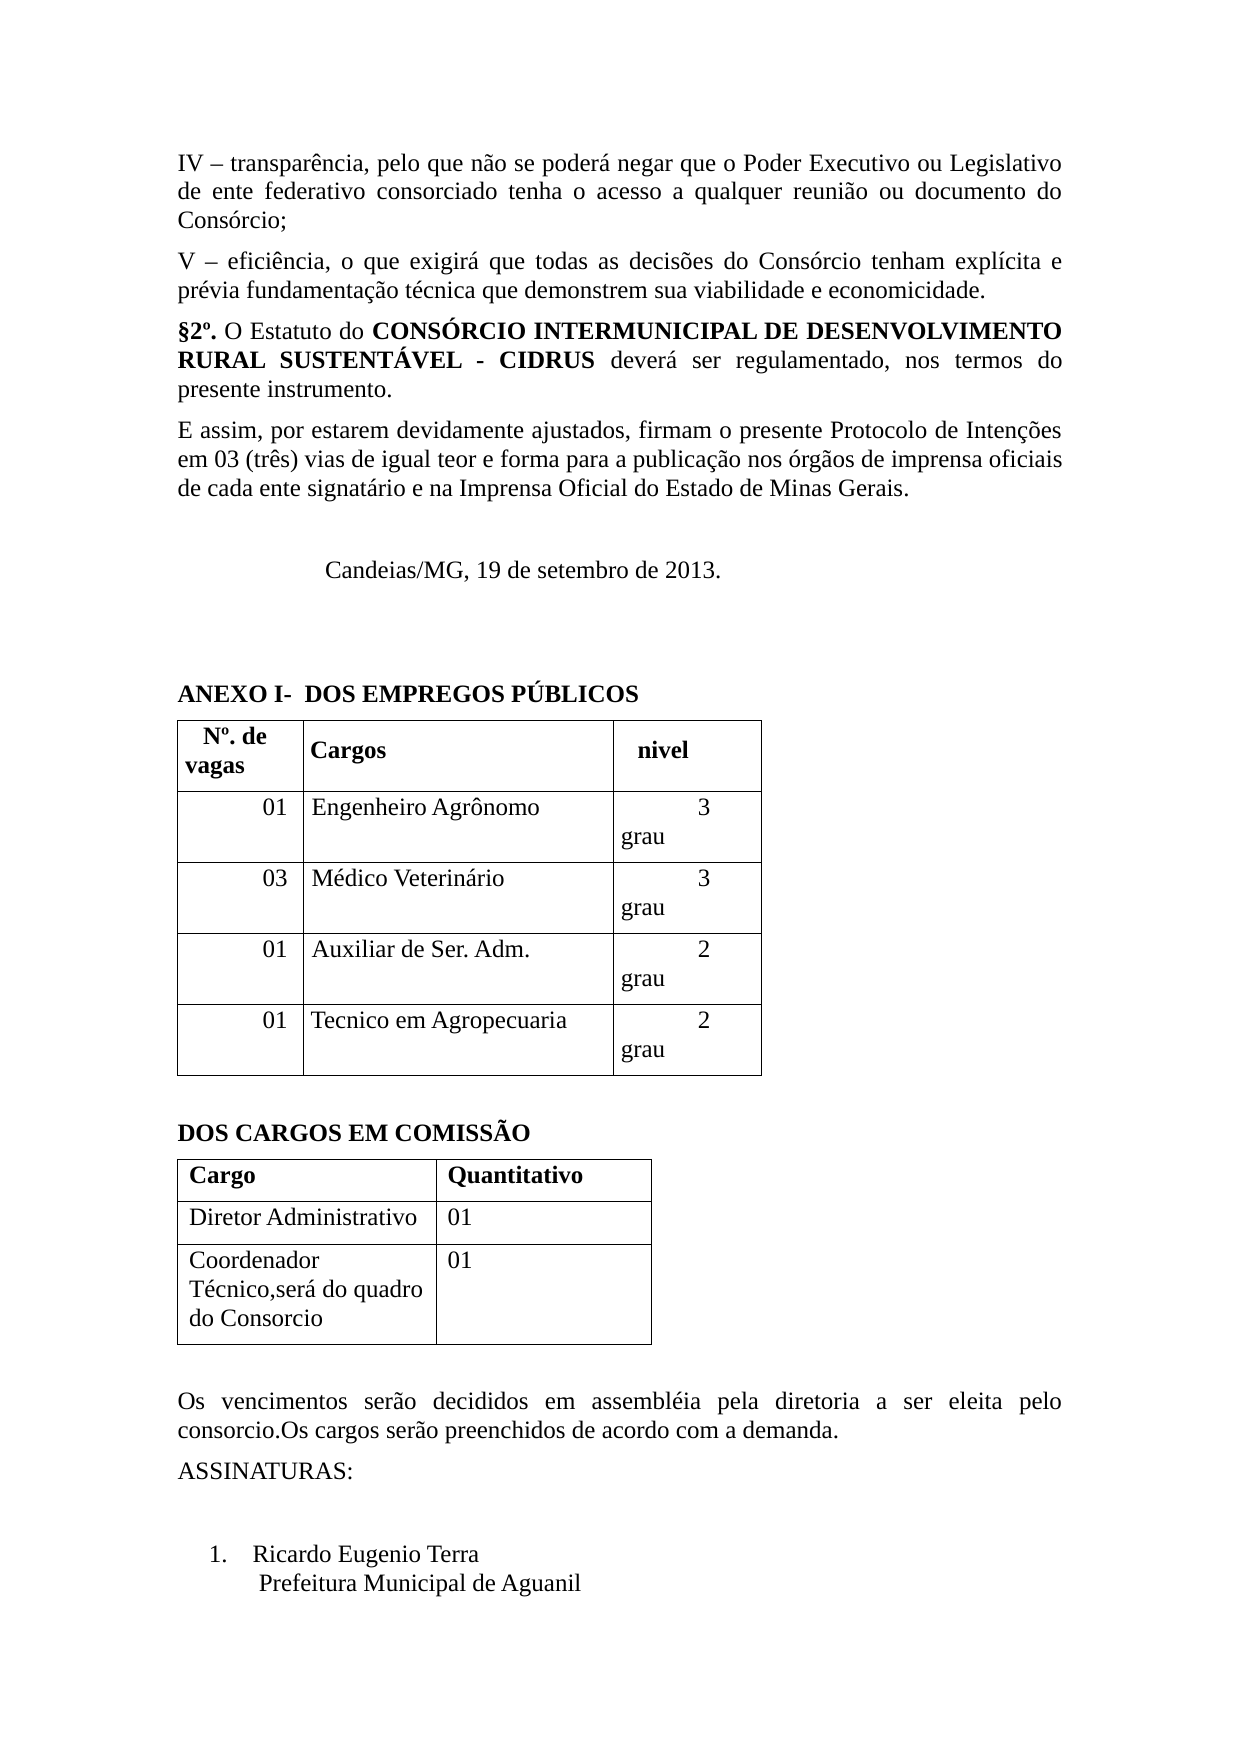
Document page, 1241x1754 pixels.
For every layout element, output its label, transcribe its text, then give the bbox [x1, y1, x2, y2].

text Prefeitura Municipal de Aguanil [177, 1568, 1063, 1596]
table_cell 3 grau [614, 792, 761, 862]
table_cell 01 [178, 934, 303, 1004]
table_cell 2 grau [614, 934, 761, 1004]
text Candeias/MG, 19 de setembro de 2013. [177, 555, 1063, 584]
table_cell Engenheiro Agrônomo [304, 792, 613, 862]
text 1. Ricardo Eugenio Terra [177, 1539, 1063, 1568]
table_cell 01 [178, 792, 303, 862]
table_cell 2 grau [614, 1005, 761, 1075]
table_header Quantitativo [437, 1160, 651, 1201]
text Dos Cargos em Comissão [177, 1118, 1063, 1146]
table_cell Diretor Administrativo [178, 1202, 436, 1244]
text E assim, por estarem devidamente ajustados, firmam o presente Protocolo de Intenções em 03 (três) vias de igual teor e forma para a publicação nos órgãos de imprensa oficiais de cada ente signatário e na Imprensa Oficial do Estado de Minas Gerais. [177, 415, 1063, 501]
table_cell Auxiliar de Ser. Adm. [304, 934, 613, 1004]
text ASSINATURAS: [177, 1456, 1063, 1485]
text IV – transparência, pelo que não se poderá negar que o Poder Executivo ou Legislativo de ente federativo consorciado tenha o acesso a qualquer reunião ou documento do Consórcio; [177, 148, 1063, 234]
text §2º. O Estatuto do CONSÓRCIO INTERMUNICIPAL DE DESENVOLVIMENTO RURAL SUSTENTÁVEL - CIDRUS deverá ser regulamentado, nos termos do presente instrumento. [177, 316, 1063, 403]
text ANEXO I- DOS EMPREGOS PÚBLICOS [177, 679, 1063, 708]
table_cell 3 grau [614, 863, 761, 933]
table_cell 03 [178, 863, 303, 933]
table_cell Coordenador Técnico,será do quadro do Consorcio [178, 1245, 436, 1344]
table_cell 01 [437, 1245, 651, 1344]
text Os vencimentos serão decididos em assembléia pela diretoria a ser eleita pelo consorcio.Os cargos serão preenchidos de acordo com a demanda. [177, 1386, 1063, 1444]
table_cell 01 [437, 1202, 651, 1244]
table_cell Médico Veterinário [304, 863, 613, 933]
table_header Nº. de vagas [178, 721, 303, 791]
text V – eficiência, o que exigirá que todas as decisões do Consórcio tenham explícita e prévia fundamentação técnica que demonstrem sua viabilidade e economicidade. [177, 246, 1063, 304]
table_header Cargo [178, 1160, 436, 1201]
table_cell 01 [178, 1005, 303, 1075]
table_cell Tecnico em Agropecuaria [304, 1005, 613, 1075]
table_header Cargos [304, 721, 613, 791]
table_header nivel [614, 721, 761, 791]
